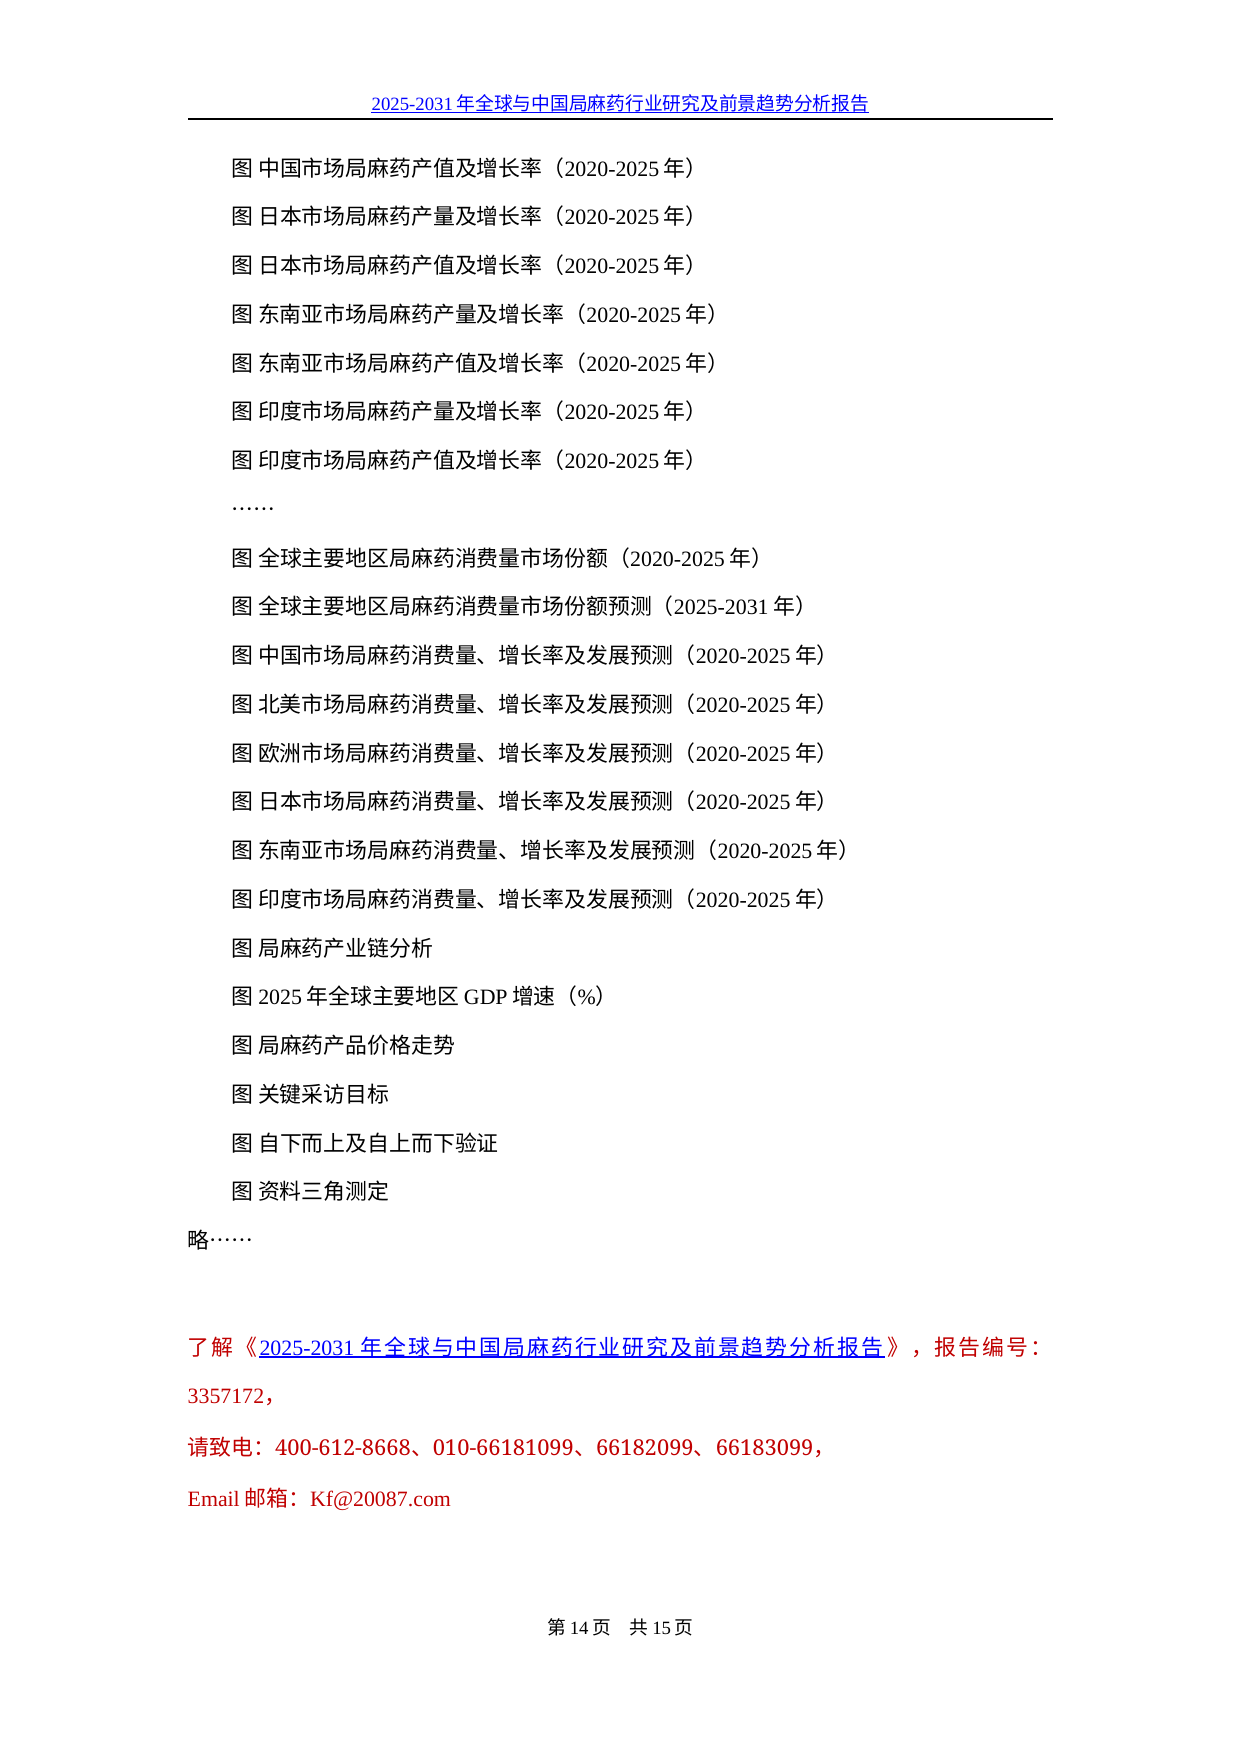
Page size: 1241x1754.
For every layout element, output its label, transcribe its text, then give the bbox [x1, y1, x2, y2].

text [187, 150, 1053, 1255]
text 了解《2025-2031年全球与中国局麻药行业研究及前景趋势分析报告》，报告编号：3357172， [187, 1329, 1053, 1410]
text 请致电：400-612-8668、010-66181099、66182099、66183099， [187, 1429, 1053, 1462]
text Email邮箱：Kf@20087.com [187, 1481, 1053, 1513]
